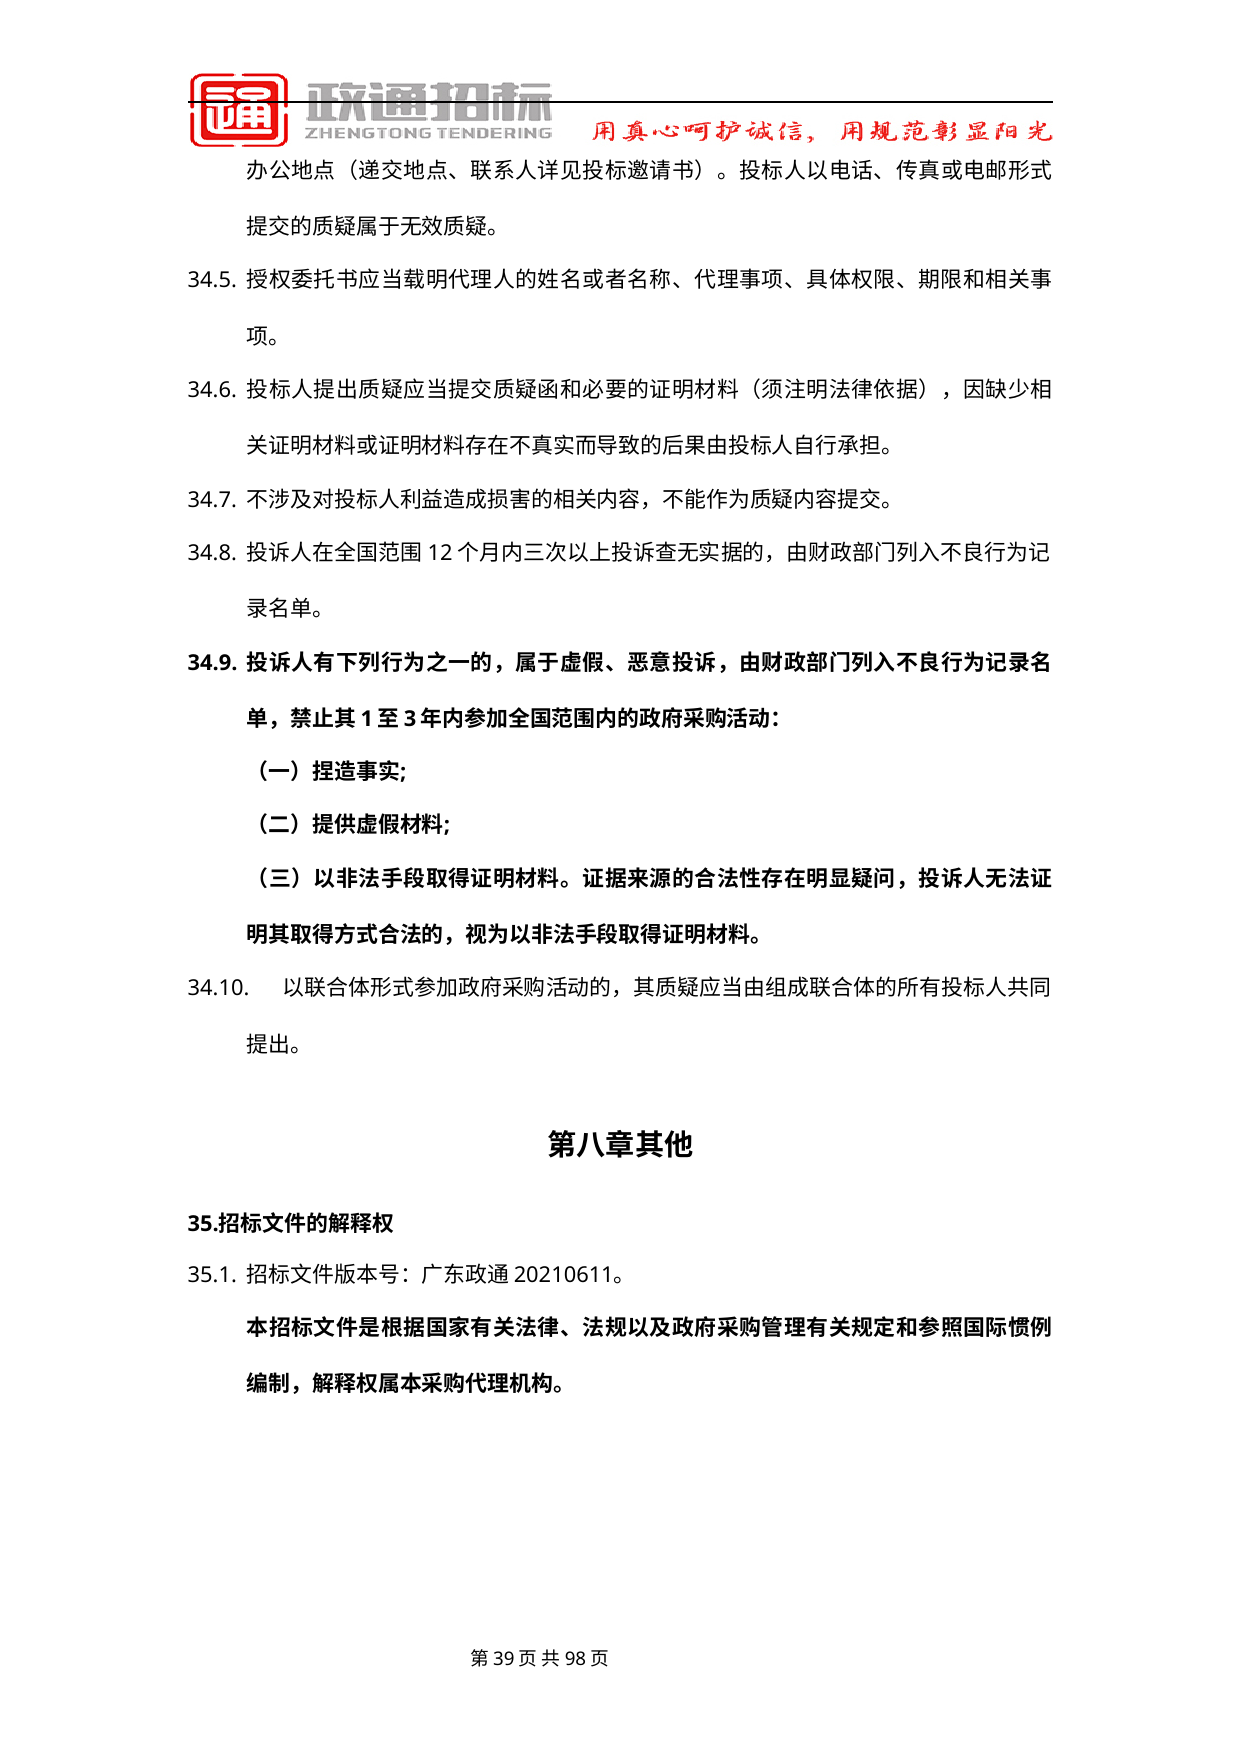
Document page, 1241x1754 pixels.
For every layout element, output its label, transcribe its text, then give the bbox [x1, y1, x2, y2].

subtitle 35.招标文件的解释权 [187, 1206, 1053, 1238]
list 投诉人在全国范围12个月内三次以上投诉查无实据的，由财政部门列入不良行为记录名单。 [187, 532, 1053, 626]
picture [188, 73, 1053, 101]
text （二）提供虚假材料; [247, 804, 1053, 842]
list 投诉人有下列行为之一的，属于虚假、恶意投诉，由财政部门列入不良行为记录名单，禁止其1至3年内参加全国范围内的政府采购活动： [187, 642, 1053, 735]
list 以联合体形式参加政府采购活动的，其质疑应当由组成联合体的所有投标人共同提出。 [187, 967, 1053, 1061]
text （三）以非法手段取得证明材料。证据来源的合法性存在明显疑问，投诉人无法证明其取得方式合法的，视为以非法手段取得证明材料。 [247, 858, 1053, 952]
list 投标人提出质疑应当提交质疑函和必要的证明材料（须注明法律依据），因缺少相关证明材料或证明材料存在不真实而导致的后果由投标人自行承担。 [187, 369, 1053, 463]
list 不涉及对投标人利益造成损害的相关内容，不能作为质疑内容提交。 [187, 479, 1053, 516]
picture [188, 103, 1053, 147]
text （一）捏造事实; [247, 751, 1053, 789]
list 授权委托书应当载明代理人的姓名或者名称、代理事项、具体权限、期限和相关事项。 [187, 259, 1053, 353]
list 招标文件版本号：广东政通20210611。 [187, 1254, 1053, 1291]
text 本招标文件是根据国家有关法律、法规以及政府采购管理有关规定和参照国际惯例编制，解释权属本采购代理机构。 [247, 1307, 1053, 1401]
subtitle 第八章其他 [187, 1122, 1053, 1164]
